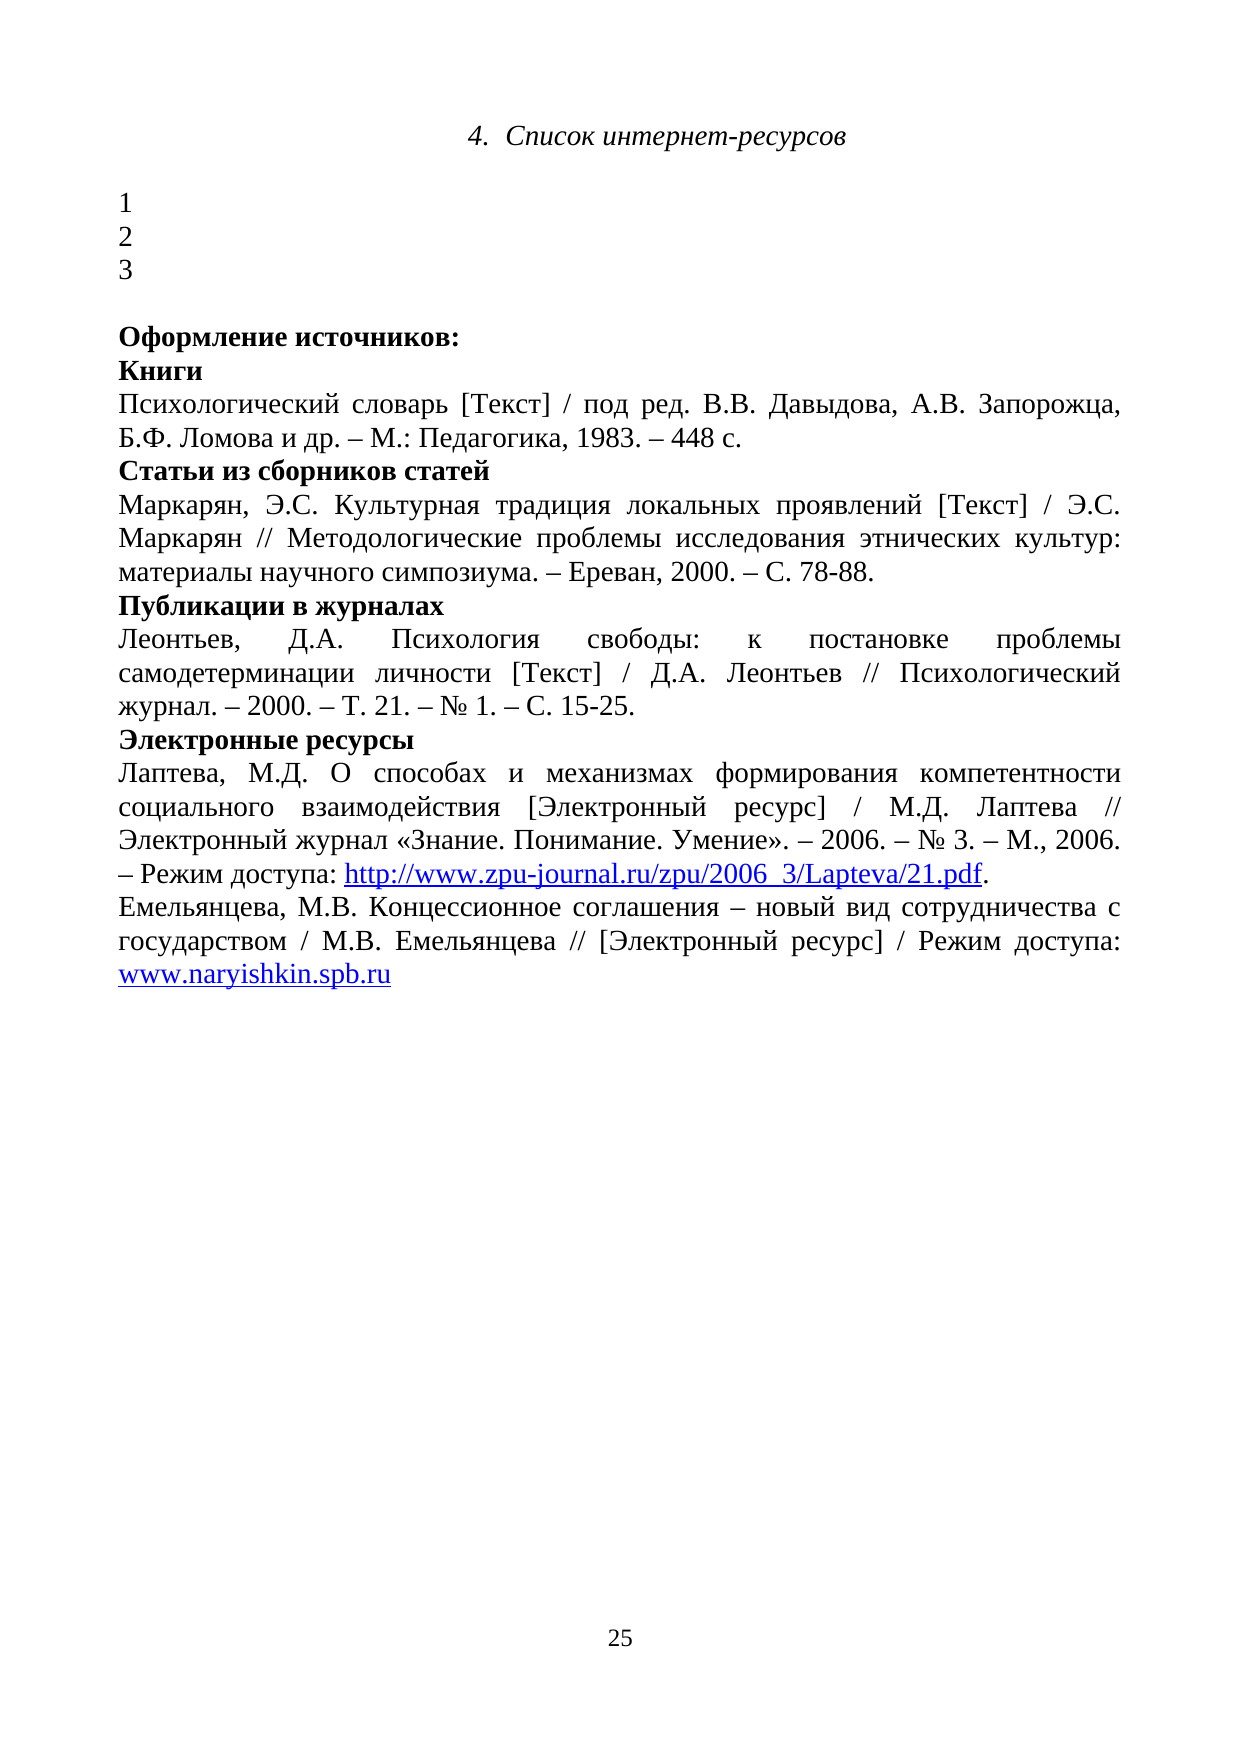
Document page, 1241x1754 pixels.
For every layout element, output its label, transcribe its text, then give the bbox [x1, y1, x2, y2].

text Маркарян, Э.С. Культурная традиция локальных проявлений [Текст] / Э.С. Маркарян // Методологические проблемы исследования этнических культур: материалы научного симпозиума. – Ереван, 2000. – С. 78-88. [118, 487, 1122, 588]
text Емельянцева, М.В. Концессионное соглашения – новый вид сотрудничества с государством / М.В. Емельянцева // [Электронный ресурс] / Режим доступа: www.naryishkin.spb.ru [118, 889, 1122, 990]
text Оформление источников: [118, 319, 1122, 353]
text Леонтьев, Д.А. Психология свободы: к постановке проблемы самодетерминации личности [Текст] / Д.А. Леонтьев // Психологический журнал. – 2000. – Т. 21. – № 1. – С. 15-25. [118, 621, 1122, 722]
text Электронные ресурсы [118, 722, 1122, 755]
text Статьи из сборников статей [118, 453, 1122, 487]
text 2 [118, 219, 1122, 252]
text Психологический словарь [Текст] / под ред. В.В. Давыдова, А.В. Запорожца, Б.Ф. Ломова и др. – М.: Педагогика, 1983. – 448 с. [118, 386, 1122, 453]
text Книги [118, 353, 1122, 386]
text Лаптева, М.Д. О способах и механизмах формирования компетентности социального взаимодействия [Электронный ресурс] / М.Д. Лаптева // Электронный журнал «Знание. Понимание. Умение». – 2006. – № 3. – М., 2006. – Режим доступа: http://www.zpu-journal.ru/zpu/2006_3/Lapteva/21.pdf. [118, 755, 1122, 889]
list Список интернет-ресурсов [192, 118, 1122, 152]
text Публикации в журналах [118, 588, 1122, 621]
text 1 [118, 185, 1122, 219]
text 3 [118, 252, 1122, 286]
